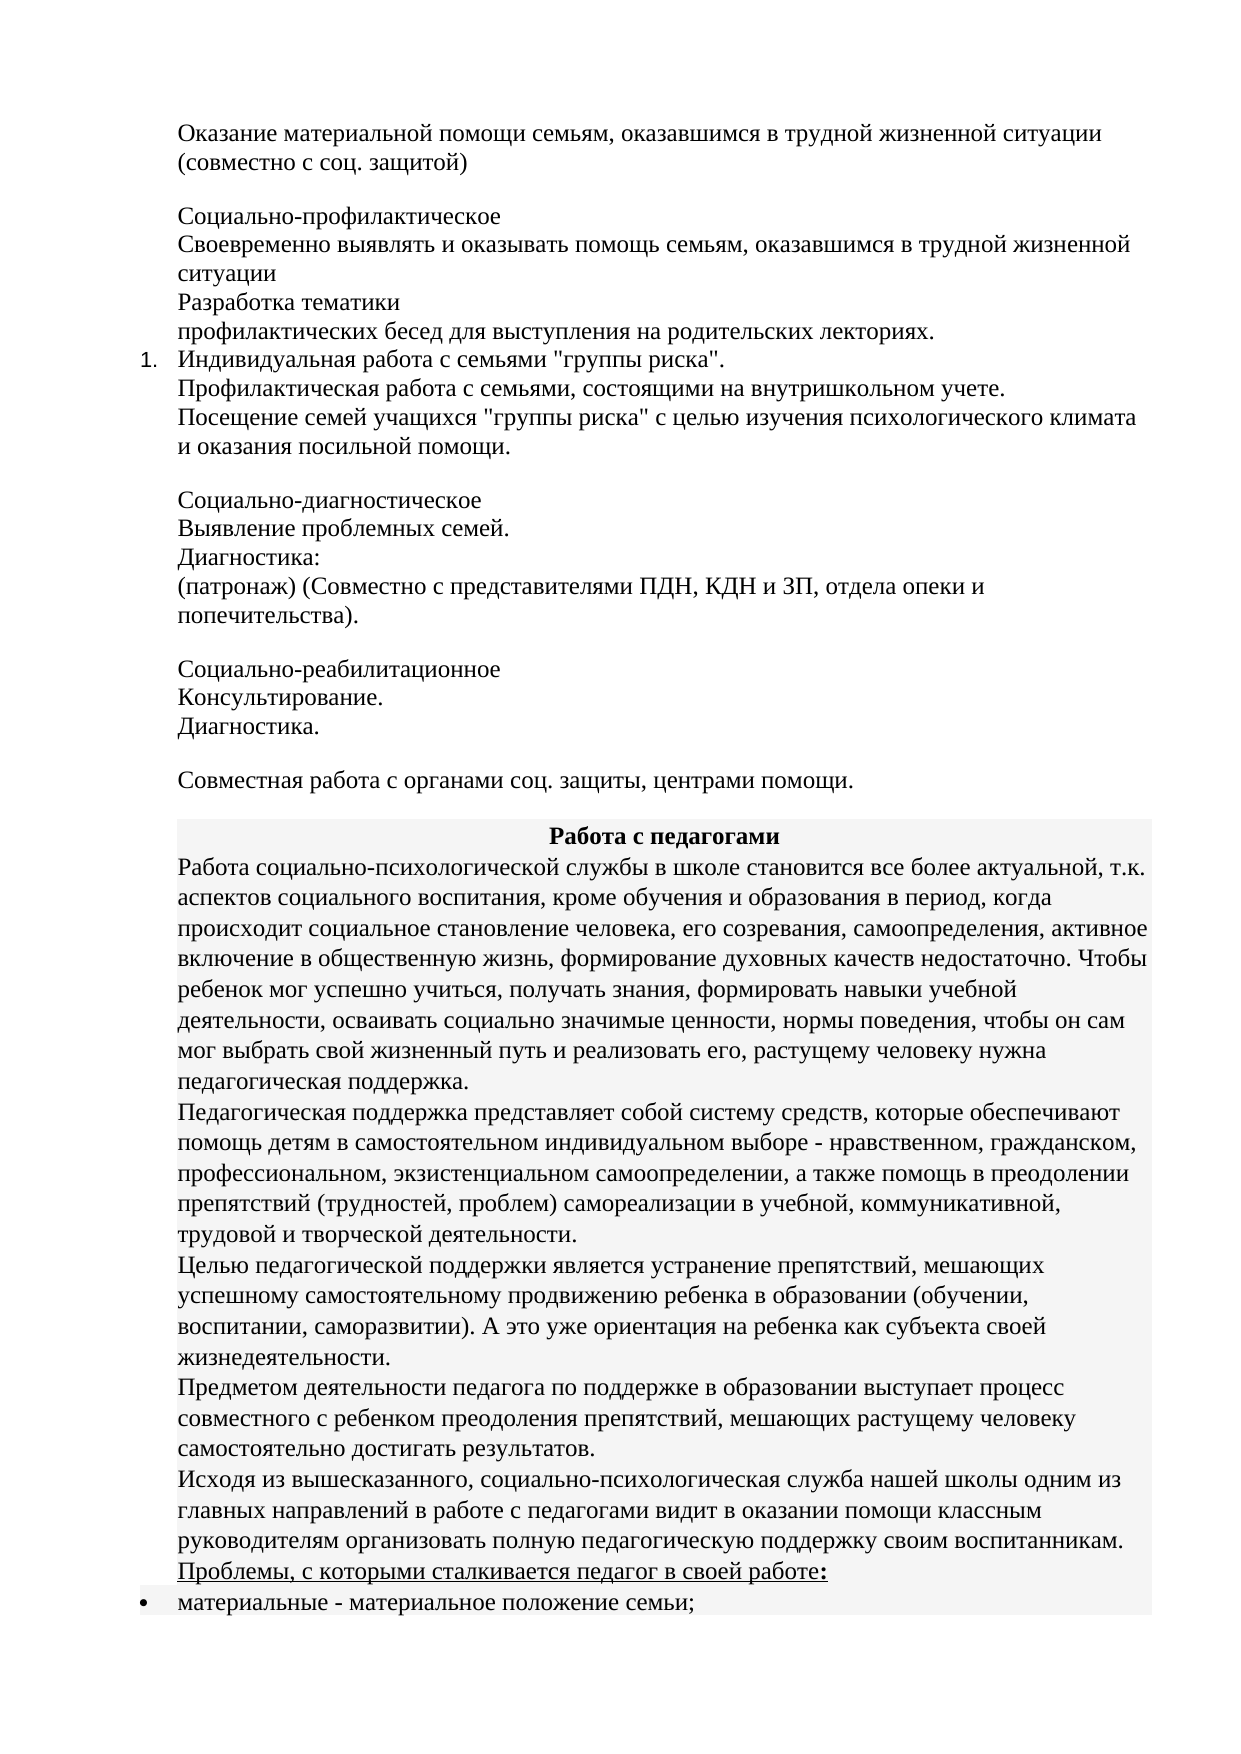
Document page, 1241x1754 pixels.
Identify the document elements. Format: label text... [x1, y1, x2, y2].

text Социально-реабилитационное [177, 654, 1152, 682]
text Педагогическая поддержка представляет собой систему средств, которые обеспечивают помощь детям в самостоятельном индивидуальном выборе - нравственном, гражданском, профессиональном, экзистенциальном самоопределении, а также помощь в преодолении препятствий (трудностей, проблем) самореализации в учебной, коммуникативной, трудовой и творческой деятельности. [177, 1095, 1152, 1248]
text Разработка тематики [177, 287, 1152, 316]
text Проблемы, с которыми сталкивается педагог в своей работе: [177, 1554, 1152, 1585]
text Выявление проблемных семей. [177, 513, 1152, 542]
text Посещение семей учащихся "группы риска" с целью изучения психологического климата и оказания посильной помощи. [177, 402, 1152, 459]
list материальные - материальное положение семьи; [140, 1585, 1152, 1615]
text профилактических бесед для выступления на родительских лекториях. [177, 316, 1152, 344]
text Целью педагогической поддержки является устранение препятствий, мешающих успешному самостоятельному продвижению ребенка в образовании (обучении, воспитании, саморазвитии). А это уже ориентация на ребенка как субъекта своей жизнедеятельности. [177, 1248, 1152, 1370]
text Совместная работа с органами соц. защиты, центрами помощи. [177, 765, 1152, 794]
text Социально-диагностическое [177, 485, 1152, 513]
text Диагностика. [177, 711, 1152, 740]
text Предметом деятельности педагога по поддержке в образовании выступает процесс совместного с ребенком преодоления препятствий, мешающих растущему человеку самостоятельно достигать результатов. [177, 1370, 1152, 1462]
text (патронаж) (Совместно с представителями ПДН, КДН и ЗП, отдела опеки и попечительства). [177, 571, 1152, 628]
text Оказание материальной помощи семьям, оказавшимся в трудной жизненной ситуации (совместно с соц. защитой) [177, 118, 1152, 176]
text Своевременно выявлять и оказывать помощь семьям, оказавшимся в трудной жизненной ситуации [177, 229, 1152, 287]
list Индивидуальная работа с семьями "группы риска". [140, 344, 1152, 373]
text Социально-профилактическое [177, 201, 1152, 229]
text Работа социально-психологической службы в школе становится все более актуальной, т.к. аспектов социального воспитания, кроме обучения и образования в период, когда происходит социальное становление человека, его созревания, самоопределения, активное включение в общественную жизнь, формирование духовных качеств недостаточно. Чтобы ребенок мог успешно учиться, получать знания, формировать навыки учебной деятельности, осваивать социально значимые ценности, нормы поведения, чтобы он сам мог выбрать свой жизненный путь и реализовать его, растущему человеку нужна педагогическая поддержка. [177, 850, 1152, 1095]
text Работа с педагогами [177, 819, 1152, 850]
text Профилактическая работа с семьями, состоящими на внутришкольном учете. [177, 373, 1152, 402]
text Консультирование. [177, 682, 1152, 711]
text Диагностика: [177, 542, 1152, 571]
text Исходя из вышесказанного, социально-психологическая служба нашей школы одним из главных направлений в работе с педагогами видит в оказании помощи классным руководителям организовать полную педагогическую поддержку своим воспитанникам. [177, 1462, 1152, 1554]
